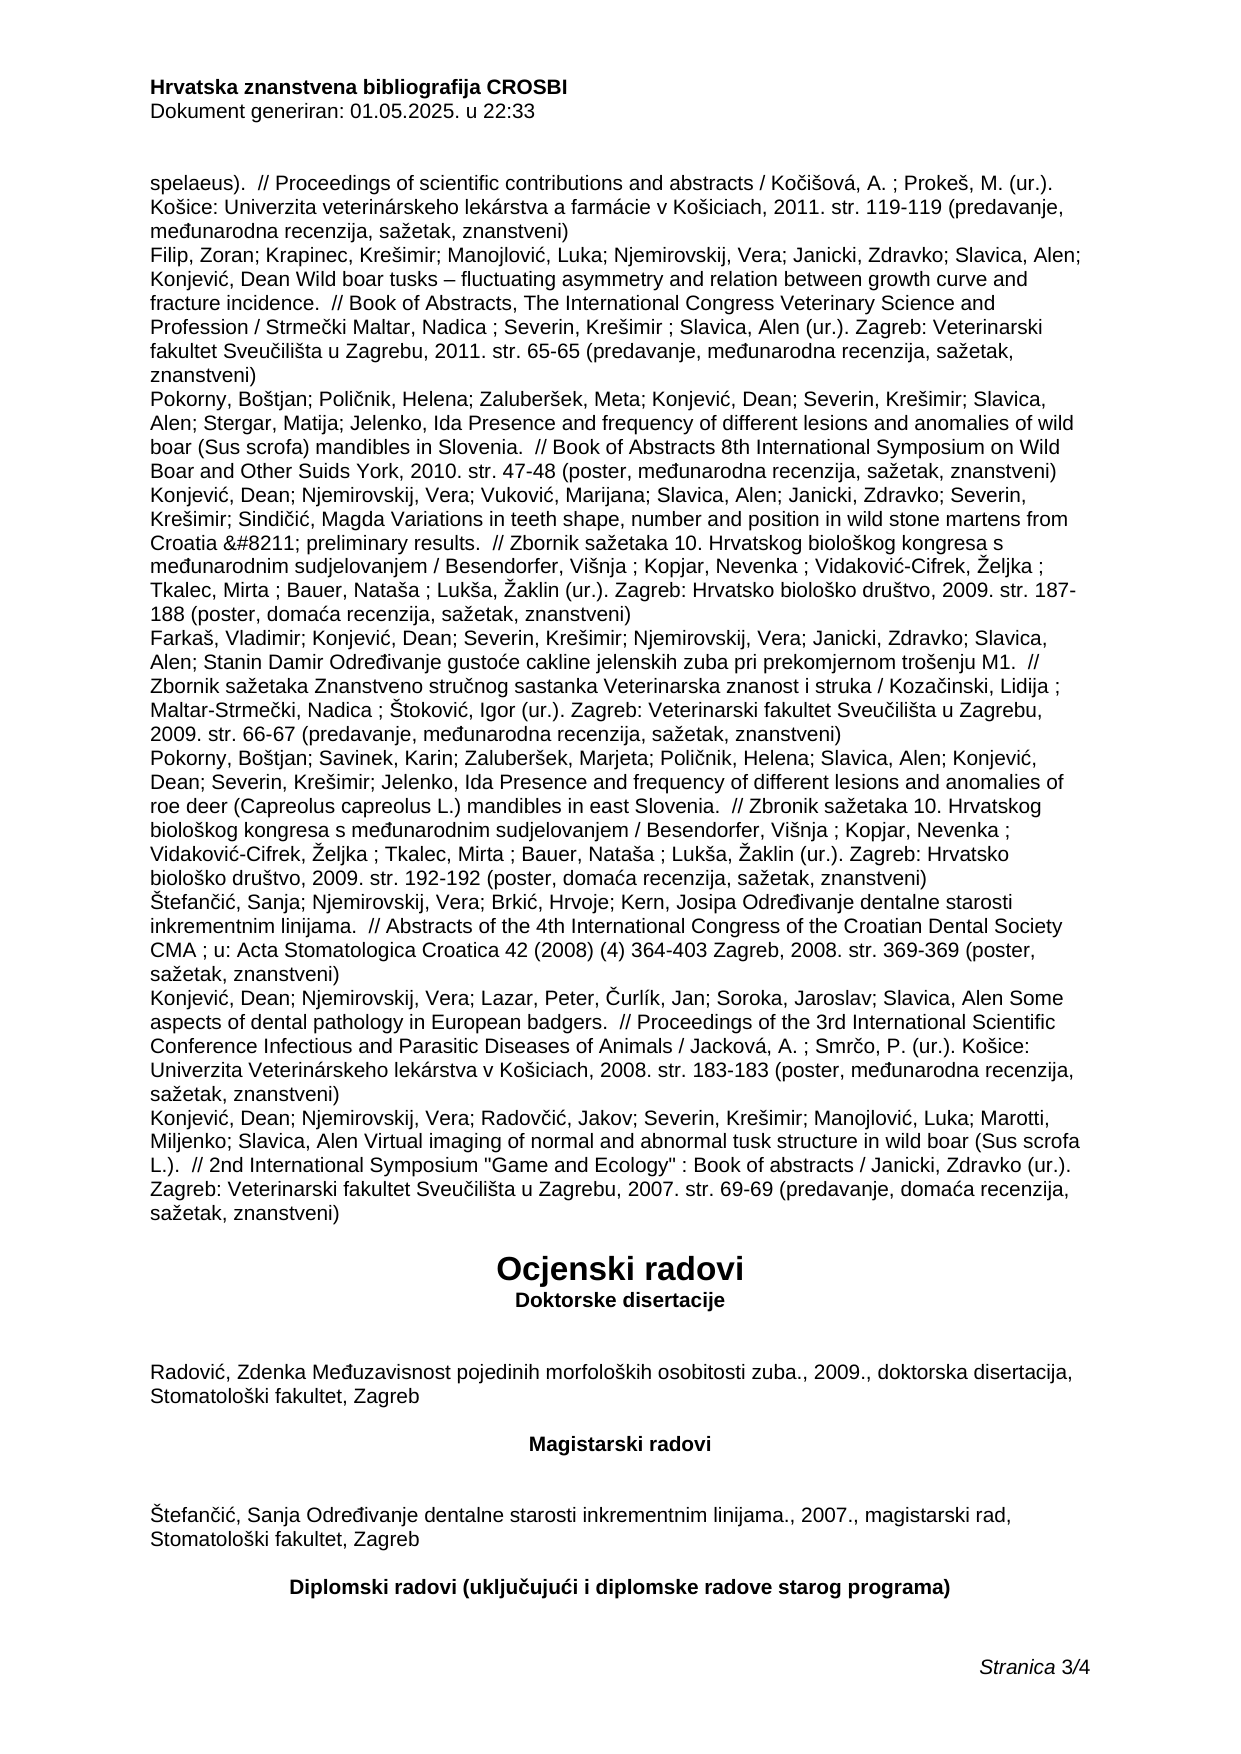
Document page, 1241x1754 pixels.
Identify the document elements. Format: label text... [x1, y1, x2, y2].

text Konjević, Dean; Njemirovskij, Vera; Vuković, Marijana; Slavica, Alen; Janicki, Zdravko; Severin, Krešimir; Sindičić, Magda [150, 482, 1090, 626]
text Pokorny, Boštjan; Savinek, Karin; Zaluberšek, Marjeta; Poličnik, Helena; Slavica, Alen; Konjević, Dean; Severin, Krešimir; Jelenko, Ida [150, 746, 1090, 890]
subtitle Diplomski radovi (uključujući i diplomske radove starog programa) [150, 1575, 1090, 1599]
text Konjević, Dean; Njemirovskij, Vera; Lazar, Peter, Čurlík, Jan; Soroka, Jaroslav; Slavica, Alen [150, 986, 1090, 1105]
text Farkaš, Vladimir; Konjević, Dean; Severin, Krešimir; Njemirovskij, Vera; Janicki, Zdravko; Slavica, Alen; Stanin Damir [150, 626, 1090, 746]
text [150, 171, 1090, 243]
text Filip, Zoran; Krapinec, Krešimir; Manojlović, Luka; Njemirovskij, Vera; Janicki, Zdravko; Slavica, Alen; Konjević, Dean [150, 243, 1090, 387]
text Štefančić, Sanja; Njemirovskij, Vera; Brkić, Hrvoje; Kern, Josipa [150, 890, 1090, 986]
text Radović, Zdenka [150, 1359, 1090, 1407]
subtitle Ocjenski radovi [150, 1249, 1090, 1288]
text Štefančić, Sanja [150, 1503, 1090, 1551]
text Konjević, Dean; Njemirovskij, Vera; Radovčić, Jakov; Severin, Krešimir; Manojlović, Luka; Marotti, Miljenko; Slavica, Alen [150, 1105, 1090, 1225]
subtitle Doktorske disertacije [150, 1288, 1090, 1312]
text Pokorny, Boštjan; Poličnik, Helena; Zaluberšek, Meta; Konjević, Dean; Severin, Krešimir; Slavica, Alen; Stergar, Matija; Jelenko, Ida [150, 387, 1090, 482]
subtitle Magistarski radovi [150, 1431, 1090, 1455]
